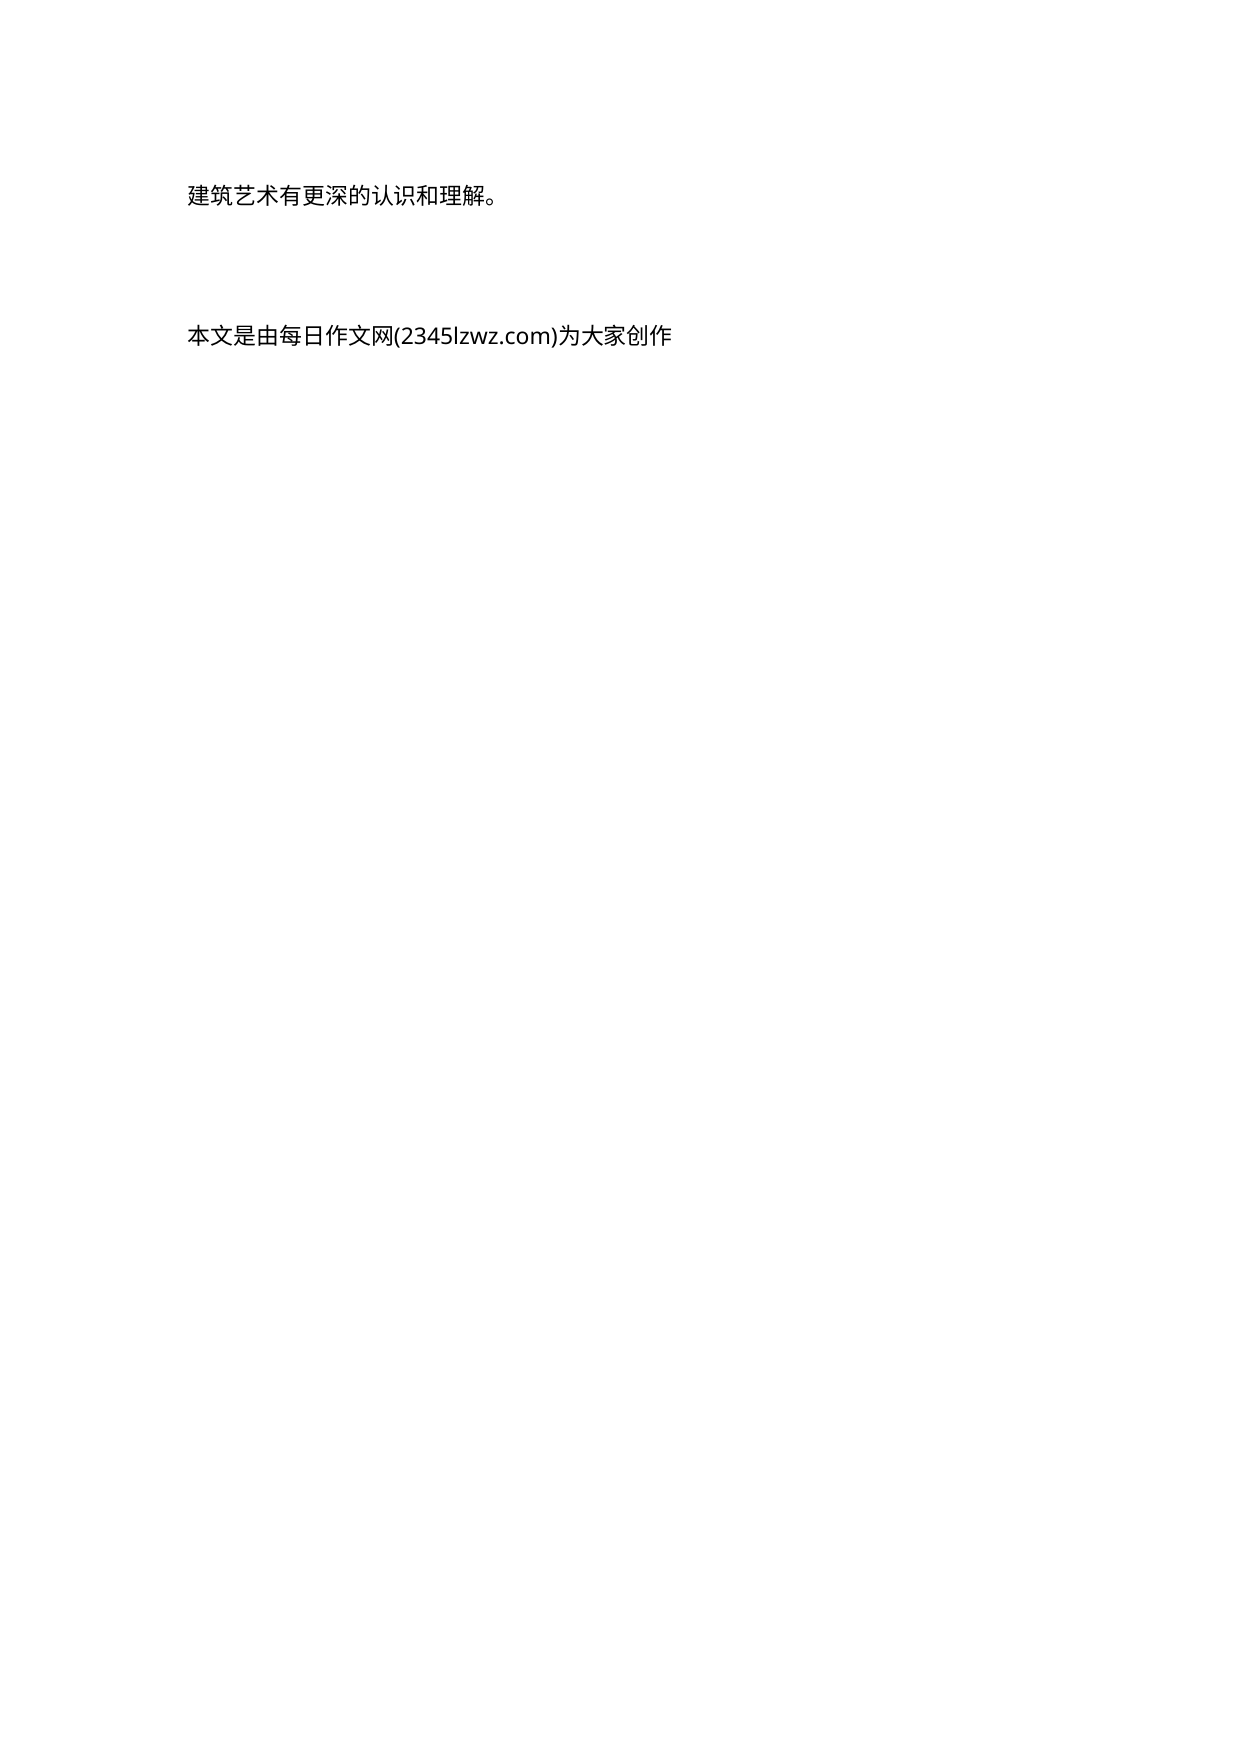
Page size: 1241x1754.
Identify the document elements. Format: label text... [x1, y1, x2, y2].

text 本文是由每日作文网(2345lzwz.com)为大家创作 [187, 302, 1053, 367]
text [187, 162, 1053, 227]
